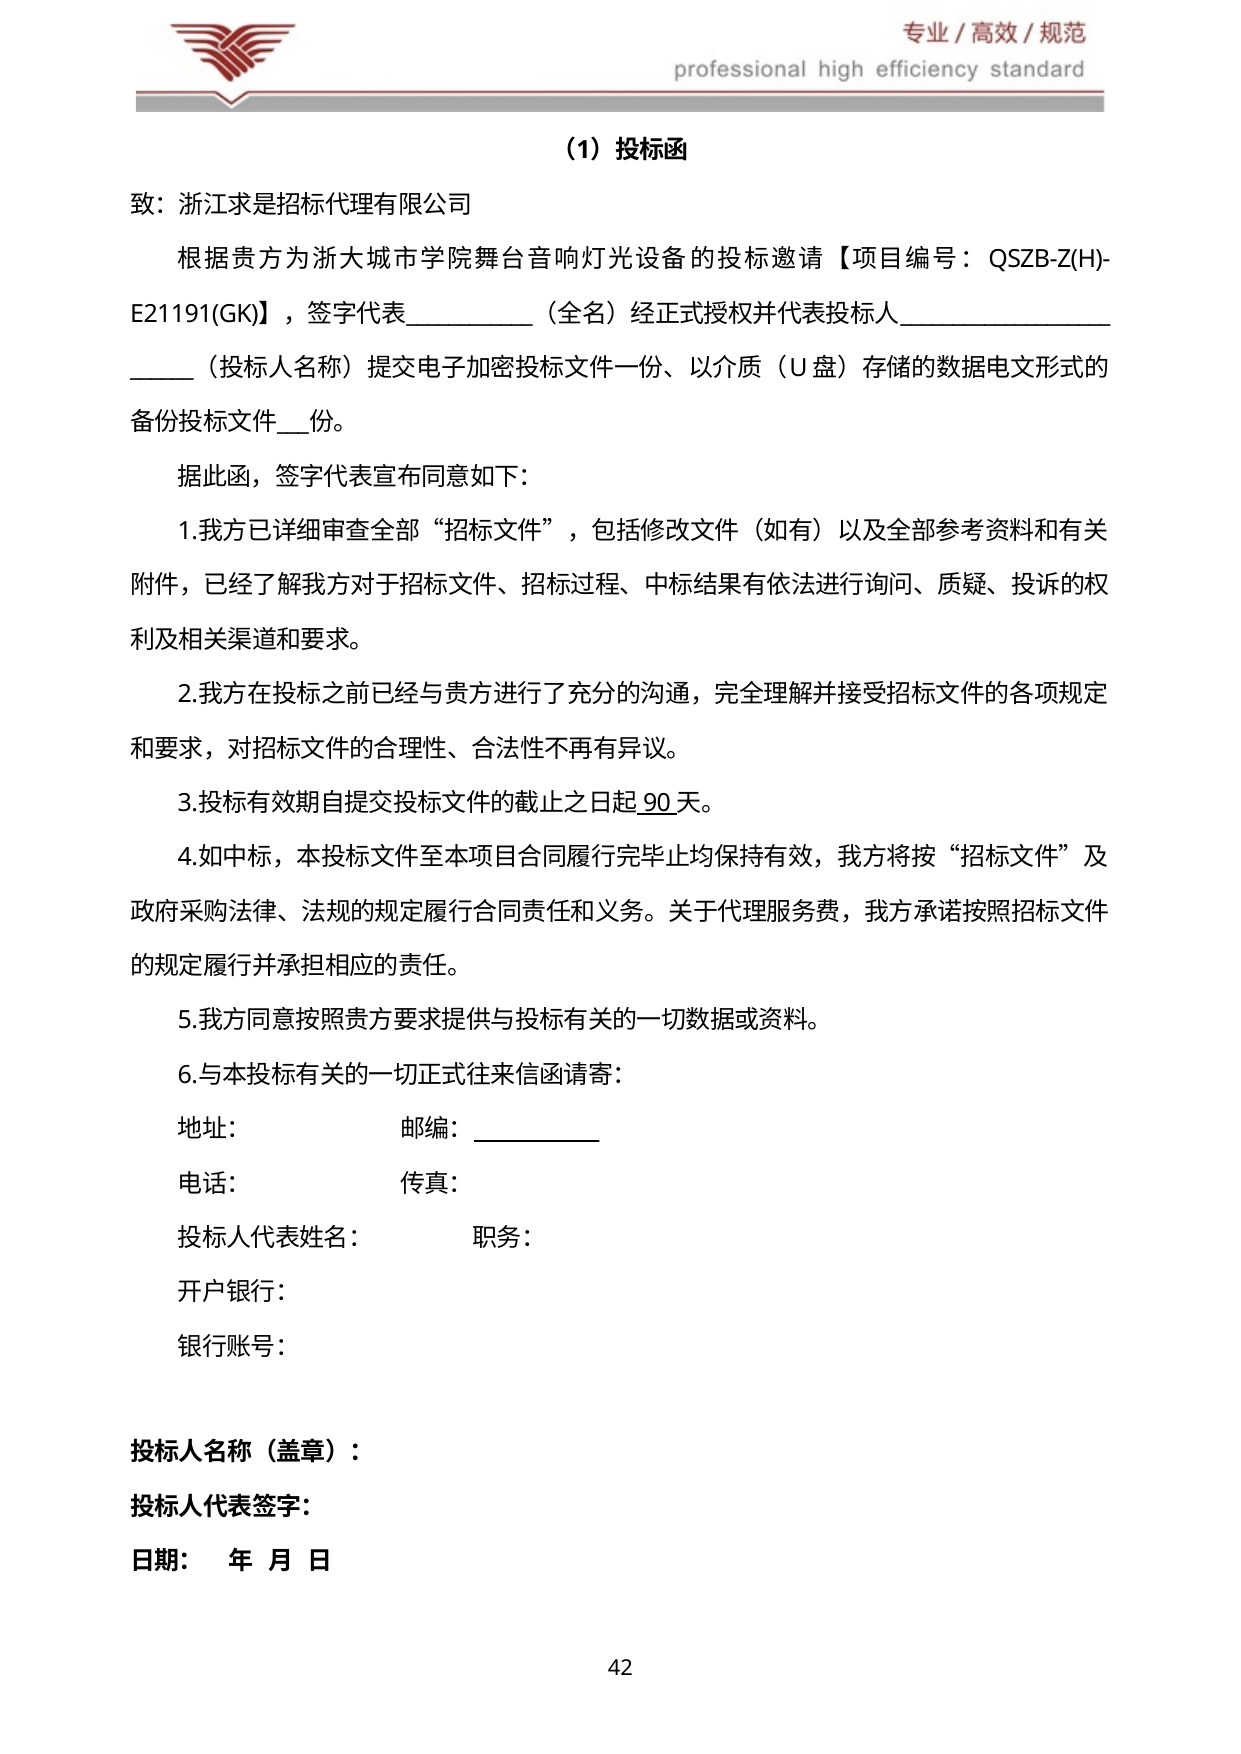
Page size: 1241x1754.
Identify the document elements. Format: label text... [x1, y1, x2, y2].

text 1.我方已详细审查全部“招标文件”，包括修改文件（如有）以及全部参考资料和有关附件，已经了解我方对于招标文件、招标过程、中标结果有依法进行询问、质疑、投诉的权利及相关渠道和要求。 [130, 511, 1110, 656]
text 地址： 邮编： [130, 1109, 1110, 1145]
text 5.我方同意按照贵方要求提供与投标有关的一切数据或资料。 [130, 1000, 1110, 1036]
text 3.投标有效期自提交投标文件的截止之日起 90 天。 [130, 782, 1110, 819]
text （1）投标函 [130, 130, 1110, 166]
text 电话： 传真： [130, 1163, 1110, 1199]
text 投标人名称（盖章）： [130, 1432, 1110, 1468]
text 2.我方在投标之前已经与贵方进行了充分的沟通，完全理解并接受招标文件的各项规定和要求，对招标文件的合理性、合法性不再有异议。 [130, 674, 1110, 764]
text 根据贵方为浙大城市学院舞台音响灯光设备的投标邀请【项目编号：QSZB-Z(H)-E21191(GK)】，签字代表____________（全名）经正式授权并代表投标人__________________________（投标人名称）提交电子加密投标文件一份、以介质（U盘）存储的数据电文形式的备份投标文件___份。 [130, 239, 1110, 438]
text 据此函，签字代表宣布同意如下： [130, 456, 1110, 492]
picture [135, 0, 1105, 112]
text 致：浙江求是招标代理有限公司 [130, 184, 1110, 221]
text 日期： 年 月 日 [130, 1540, 1110, 1577]
text 银行账号： [130, 1326, 1110, 1362]
text 开户银行： [130, 1272, 1110, 1308]
text 6.与本投标有关的一切正式往来信函请寄： [130, 1054, 1110, 1091]
text 投标人代表签字： [130, 1486, 1110, 1522]
text 投标人代表姓名： 职务： [130, 1217, 1110, 1254]
text 4.如中标，本投标文件至本项目合同履行完毕止均保持有效，我方将按“招标文件”及政府采购法律、法规的规定履行合同责任和义务。关于代理服务费，我方承诺按照招标文件的规定履行并承担相应的责任。 [130, 837, 1110, 982]
